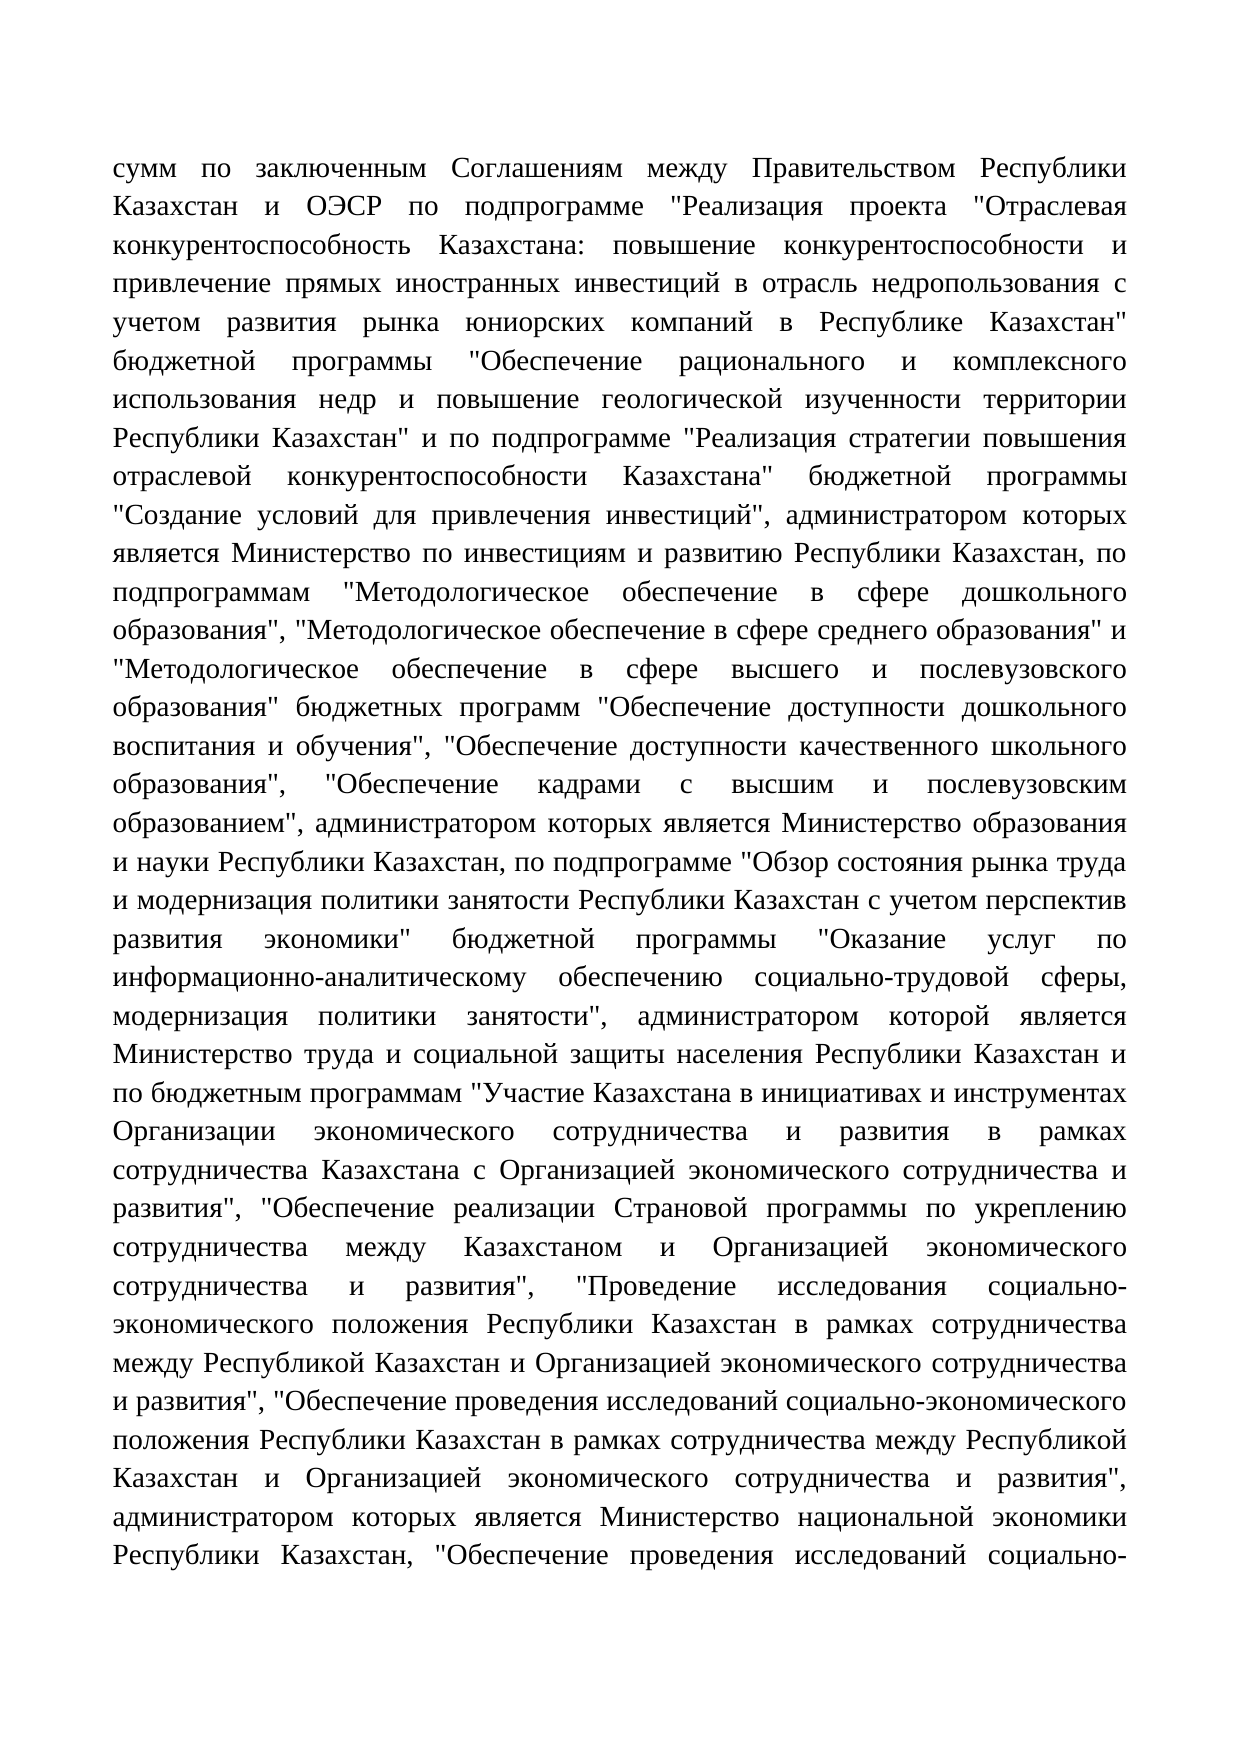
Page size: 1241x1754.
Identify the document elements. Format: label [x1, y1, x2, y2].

text [112, 150, 1128, 1571]
